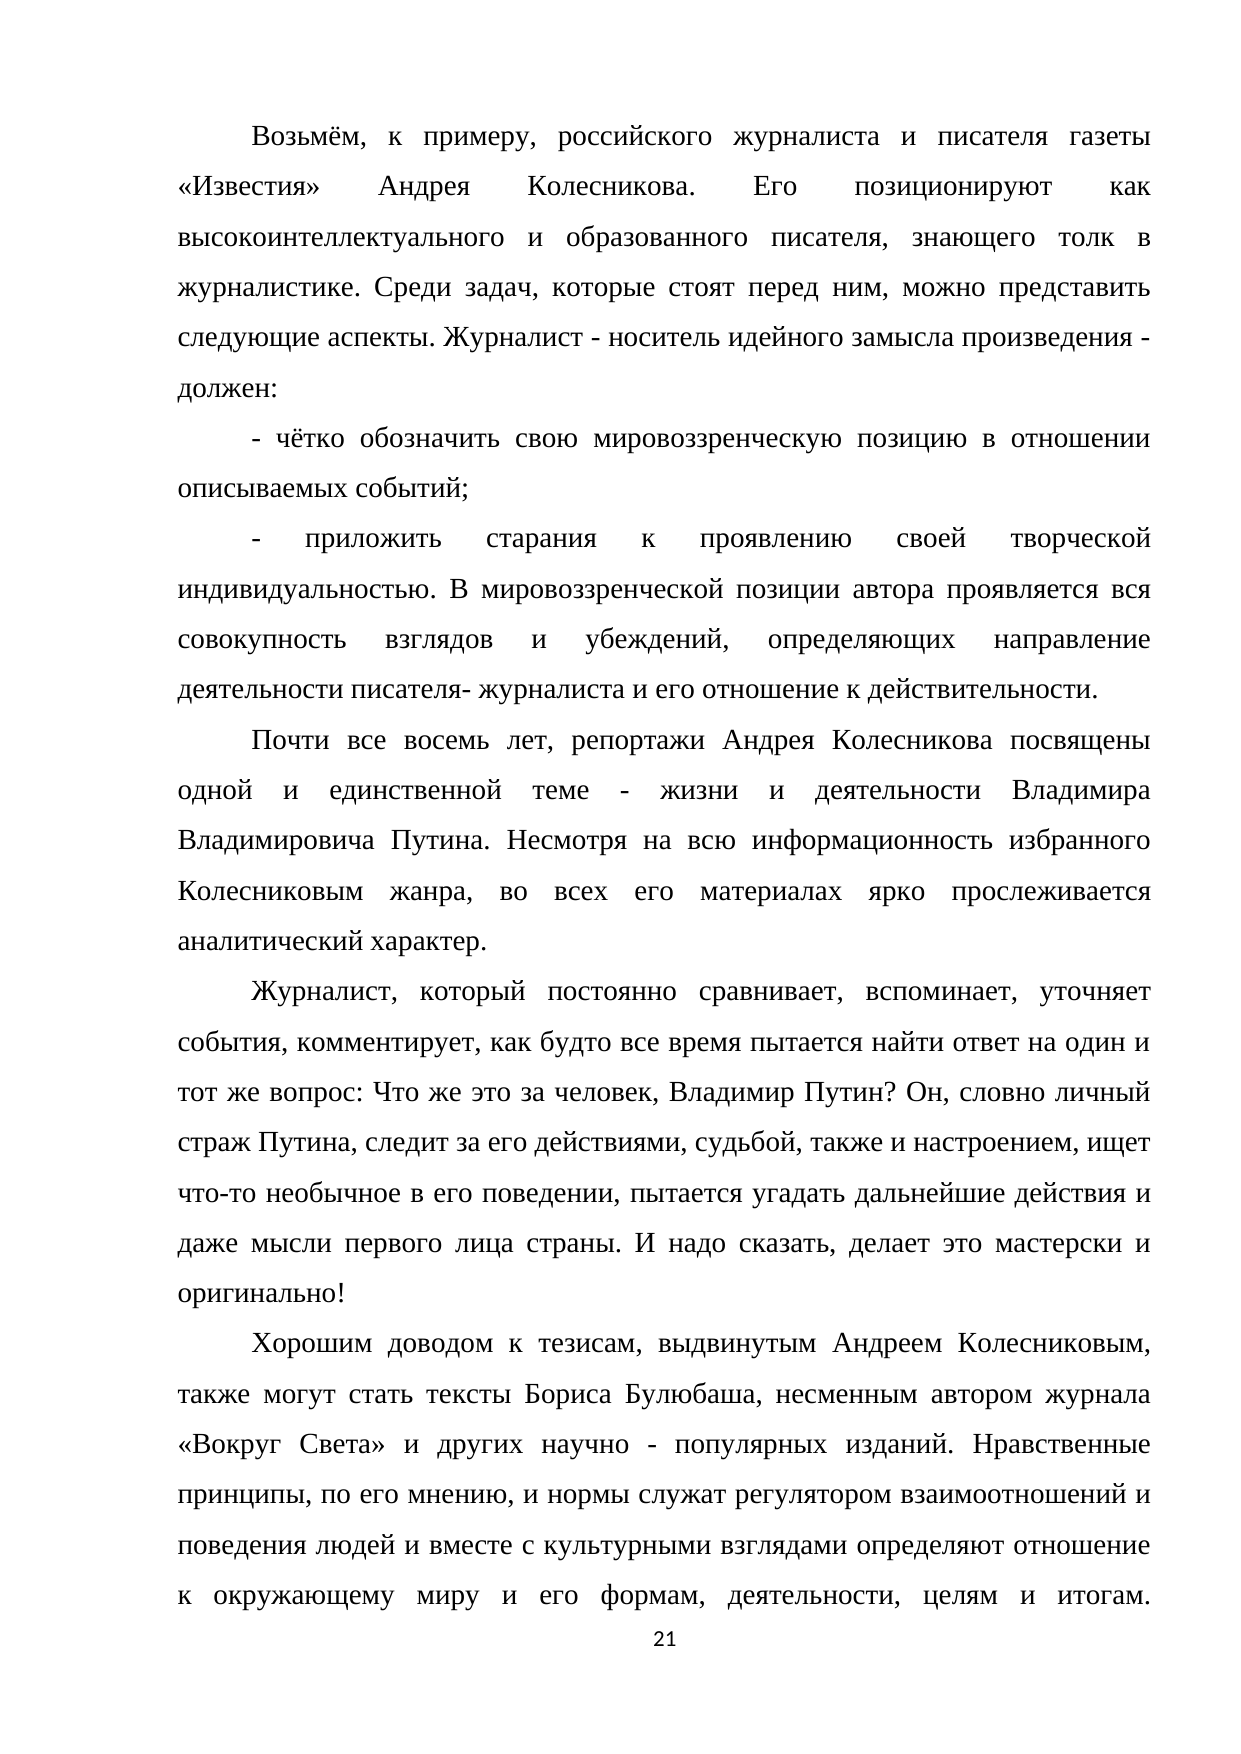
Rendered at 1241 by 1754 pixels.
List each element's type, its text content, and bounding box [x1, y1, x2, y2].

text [177, 1326, 1152, 1611]
text Журналист, который постоянно сравнивает, вспоминает, уточняет события, комментирует, как будто все время пытается найти ответ на один и тот же вопрос: Что же это за человек, Владимир Путин? Он, словно личный страж Путина, следит за его действиями, судьбой, также и настроением, ищет что-то необычное в его поведении, пытается угадать дальнейшие действия и даже мысли первого лица страны. И надо сказать, делает это мастерски и оригинально! [177, 973, 1152, 1309]
text - приложить старания к проявлению своей творческой индивидуальностью. В мировоззренческой позиции автора проявляется вся совокупность взглядов и убеждений, определяющих направление деятельности писателя- журналиста и его отношение к действительности. [177, 521, 1152, 705]
text - чётко обозначить свою мировоззренческую позицию в отношении описываемых событий; [177, 420, 1152, 504]
text Возьмём, к примеру, российского журналиста и писателя газеты «Известия» Андрея Колесникова. Его позиционируют как высокоинтеллектуального и образованного писателя, знающего толк в журналистике. Среди задач, которые стоят перед ним, можно представить следующие аспекты. Журналист - носитель идейного замысла произведения - должен: [177, 118, 1152, 403]
text Почти все восемь лет, репортажи Андрея Колесникова посвящены одной и единственной теме - жизни и деятельности Владимира Владимировича Путина. Несмотря на всю информационность избранного Колесниковым жанра, во всех его материалах ярко прослеживается аналитический характер. [177, 722, 1152, 957]
